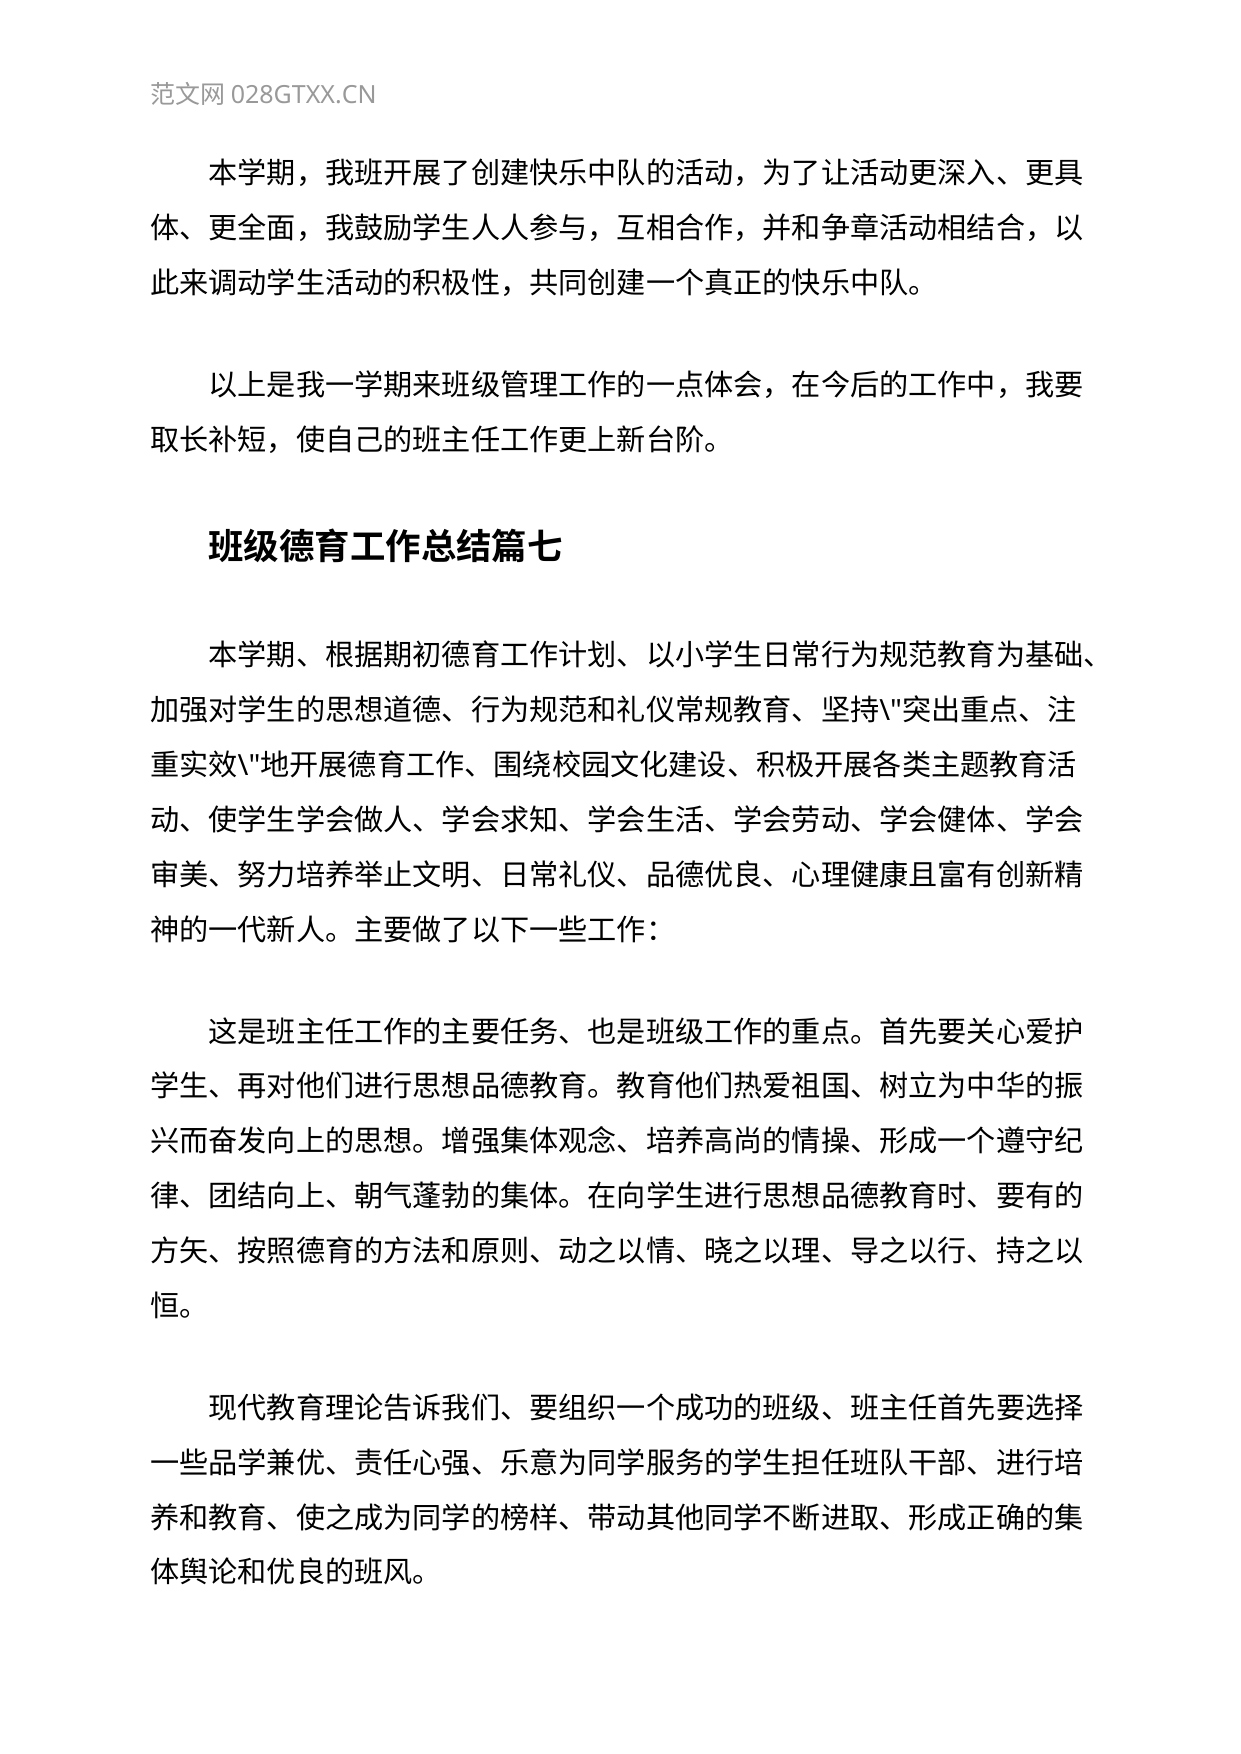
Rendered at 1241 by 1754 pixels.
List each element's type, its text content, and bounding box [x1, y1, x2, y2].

text 以上是我一学期来班级管理工作的一点体会，在今后的工作中，我要取长补短，使自己的班主任工作更上新台阶。 [150, 362, 1090, 459]
text 本学期、根据期初德育工作计划、以小学生日常行为规范教育为基础、加强对学生的思想道德、行为规范和礼仪常规教育、坚持\"突出重点、注重实效\"地开展德育工作、围绕校园文化建设、积极开展各类主题教育活动、使学生学会做人、学会求知、学会生活、学会劳动、学会健体、学会审美、努力培养举止文明、日常礼仪、品德优良、心理健康且富有创新精神的一代新人。主要做了以下一些工作： [150, 632, 1090, 949]
text 班级德育工作总结篇七 [150, 518, 1090, 569]
text 现代教育理论告诉我们、要组织一个成功的班级、班主任首先要选择一些品学兼优、责任心强、乐意为同学服务的学生担任班队干部、进行培养和教育、使之成为同学的榜样、带动其他同学不断进取、形成正确的集体舆论和优良的班风。 [150, 1384, 1090, 1591]
text 本学期，我班开展了创建快乐中队的活动，为了让活动更深入、更具体、更全面，我鼓励学生人人参与，互相合作，并和争章活动相结合，以此来调动学生活动的积极性，共同创建一个真正的快乐中队。 [150, 150, 1090, 302]
text 这是班主任工作的主要任务、也是班级工作的重点。首先要关心爱护学生、再对他们进行思想品德教育。教育他们热爱祖国、树立为中华的振兴而奋发向上的思想。增强集体观念、培养高尚的情操、形成一个遵守纪律、团结向上、朝气蓬勃的集体。在向学生进行思想品德教育时、要有的方矢、按照德育的方法和原则、动之以情、晓之以理、导之以行、持之以恒。 [150, 1008, 1090, 1325]
